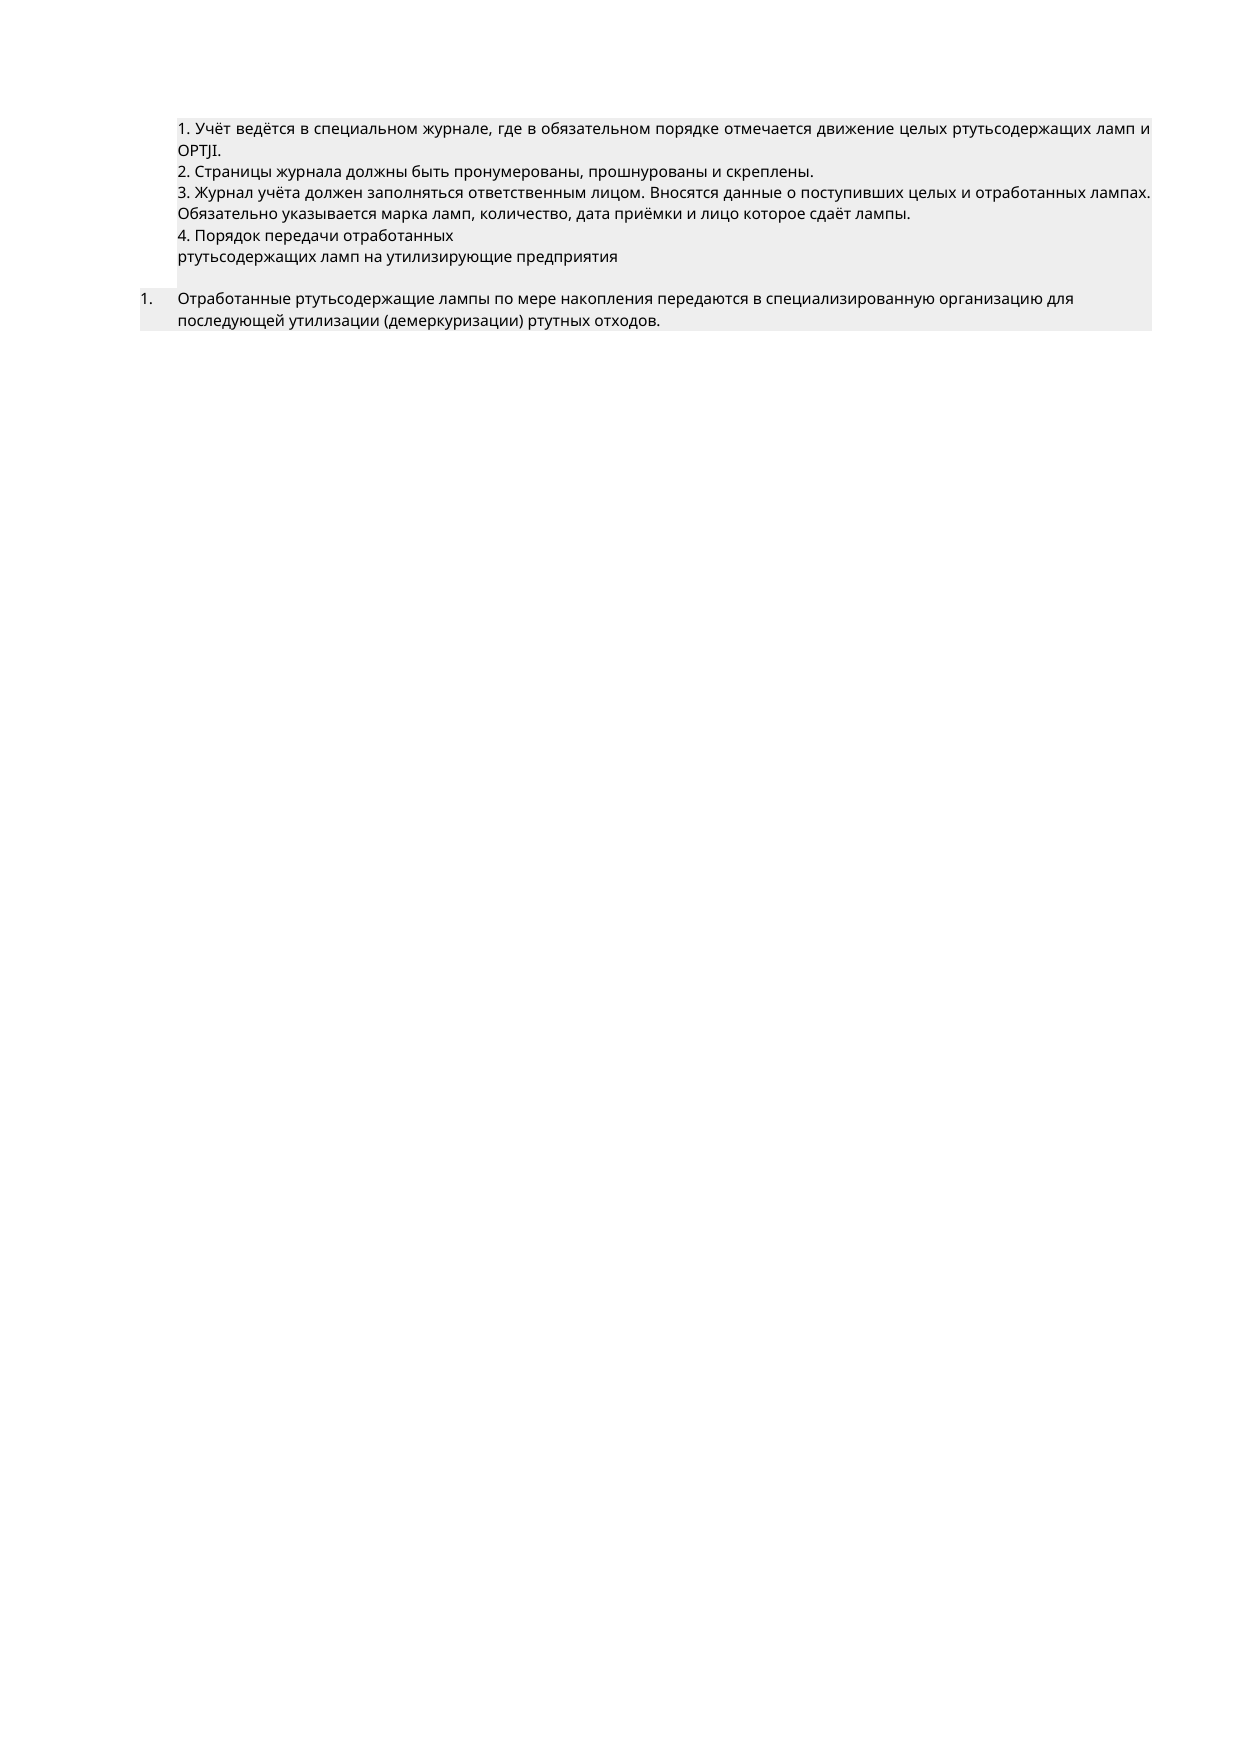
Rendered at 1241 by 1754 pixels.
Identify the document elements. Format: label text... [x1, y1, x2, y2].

text 1. Учёт ведётся в специальном журнале, где в обязательном порядке отмечается движение целых ртутьсодержащих ламп и OPTJI. [177, 118, 1152, 161]
text ртутьсодержащих ламп на утилизирующие предприятия [177, 246, 1152, 267]
list Отработанные ртутьсодержащие лампы по мере накопления передаются в специализированную организацию для последующей утилизации (демеркуризации) ртутных отходов. [140, 288, 1152, 331]
text 4. Порядок передачи отработанных [177, 224, 1152, 246]
text 3. Журнал учёта должен заполняться ответственным лицом. Вносятся данные о поступивших целых и отработанных лампах. Обязательно указывается марка ламп, количество, дата приёмки и лицо которое сдаёт лампы. [177, 182, 1152, 224]
text 2. Страницы журнала должны быть пронумерованы, прошнурованы и скреплены. [177, 161, 1152, 182]
